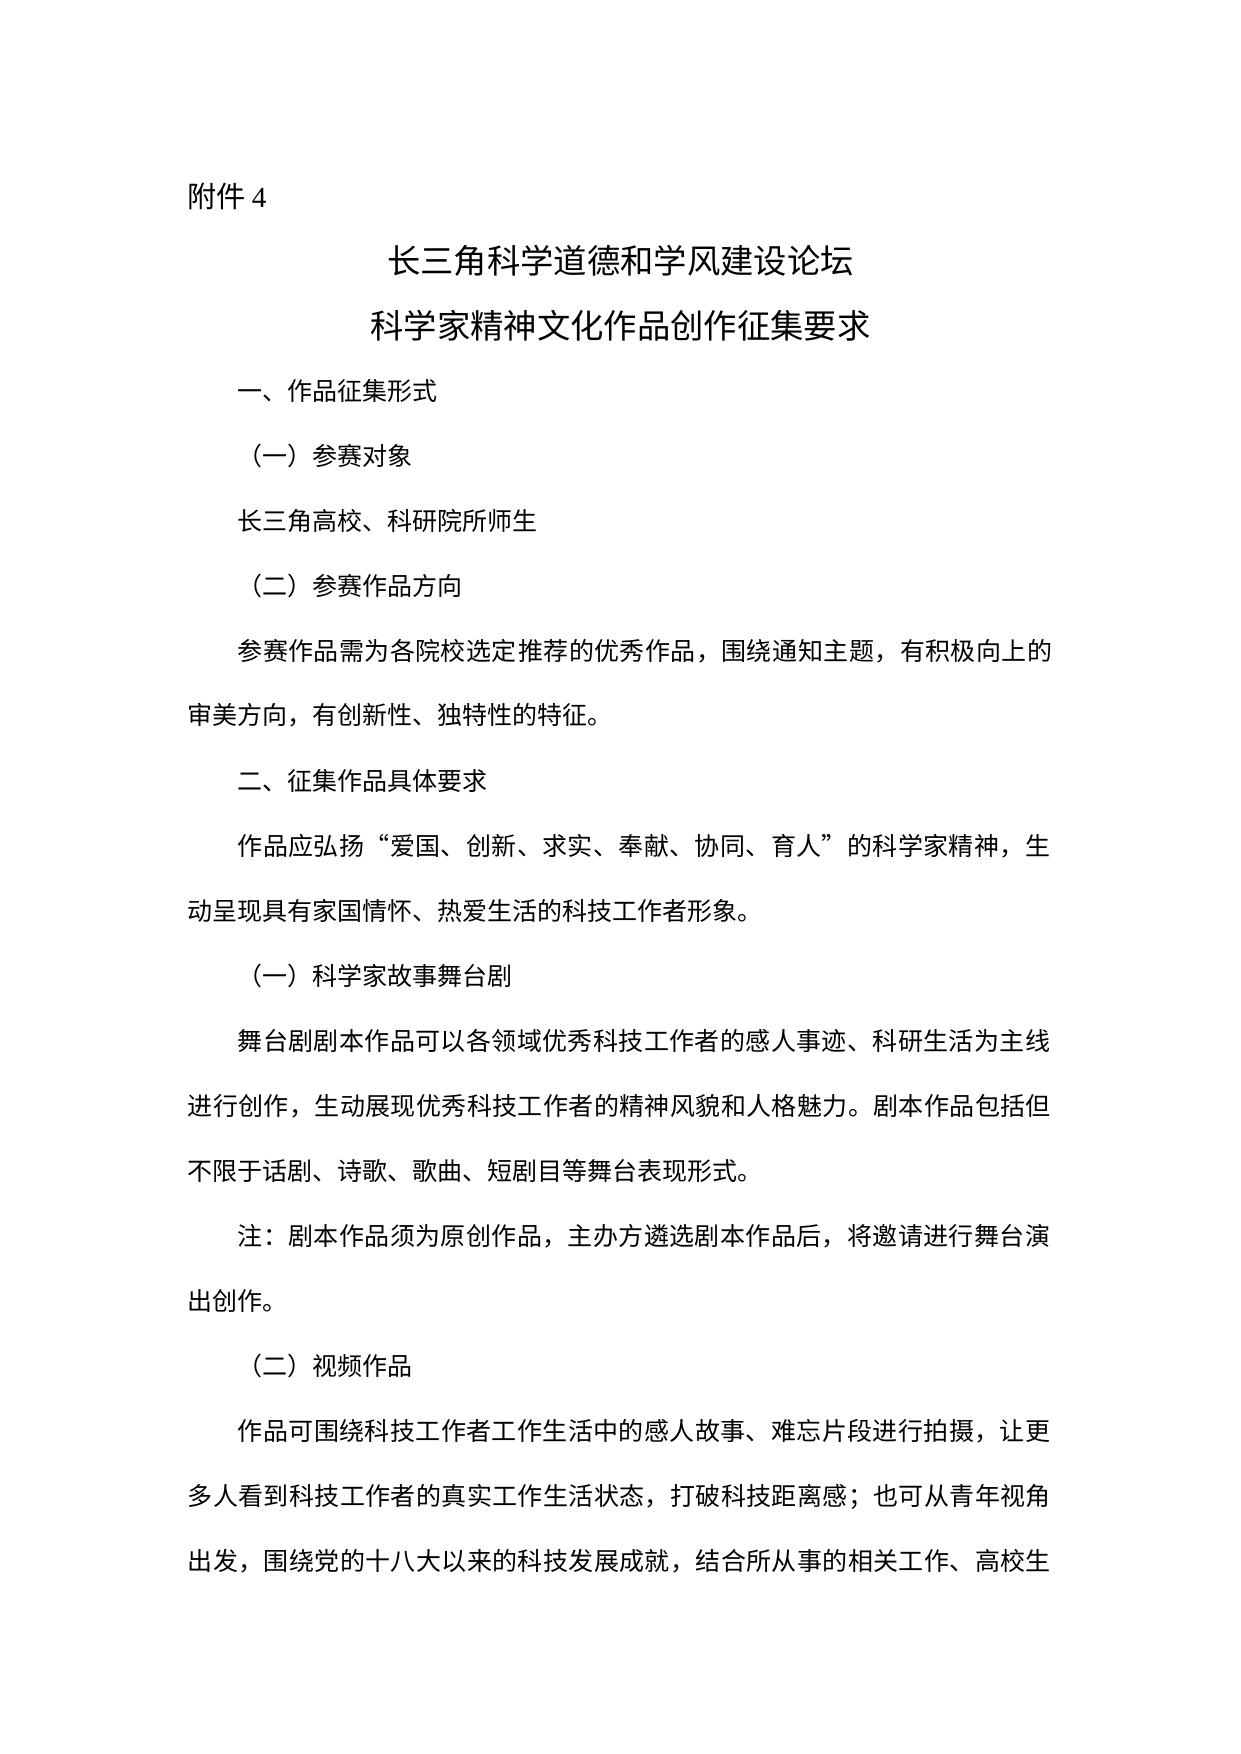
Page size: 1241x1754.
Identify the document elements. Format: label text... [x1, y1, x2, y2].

text 附件4 [187, 162, 1053, 227]
text 作品应弘扬“爱国、创新、求实、奉献、协同、育人”的科学家精神，生动呈现具有家国情怀、热爱生活的科技工作者形象。 [187, 812, 1053, 942]
text 一、作品征集形式 [187, 357, 1053, 422]
text 注：剧本作品须为原创作品，主办方遴选剧本作品后，将邀请进行舞台演出创作。 [187, 1202, 1053, 1332]
text 二、征集作品具体要求 [187, 747, 1053, 812]
text 长三角高校、科研院所师生 [187, 487, 1053, 552]
text 参赛作品需为各院校选定推荐的优秀作品，围绕通知主题，有积极向上的审美方向，有创新性、独特性的特征。 [187, 617, 1053, 747]
text （二）参赛作品方向 [187, 552, 1053, 617]
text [187, 1397, 1053, 1592]
text （二）视频作品 [187, 1332, 1053, 1397]
text 科学家精神文化作品创作征集要求 [187, 292, 1053, 357]
text 长三角科学道德和学风建设论坛 [187, 227, 1053, 292]
text 舞台剧剧本作品可以各领域优秀科技工作者的感人事迹、科研生活为主线进行创作，生动展现优秀科技工作者的精神风貌和人格魅力。剧本作品包括但不限于话剧、诗歌、歌曲、短剧目等舞台表现形式。 [187, 1007, 1053, 1202]
text （一）科学家故事舞台剧 [187, 942, 1053, 1007]
text （一）参赛对象 [187, 422, 1053, 487]
